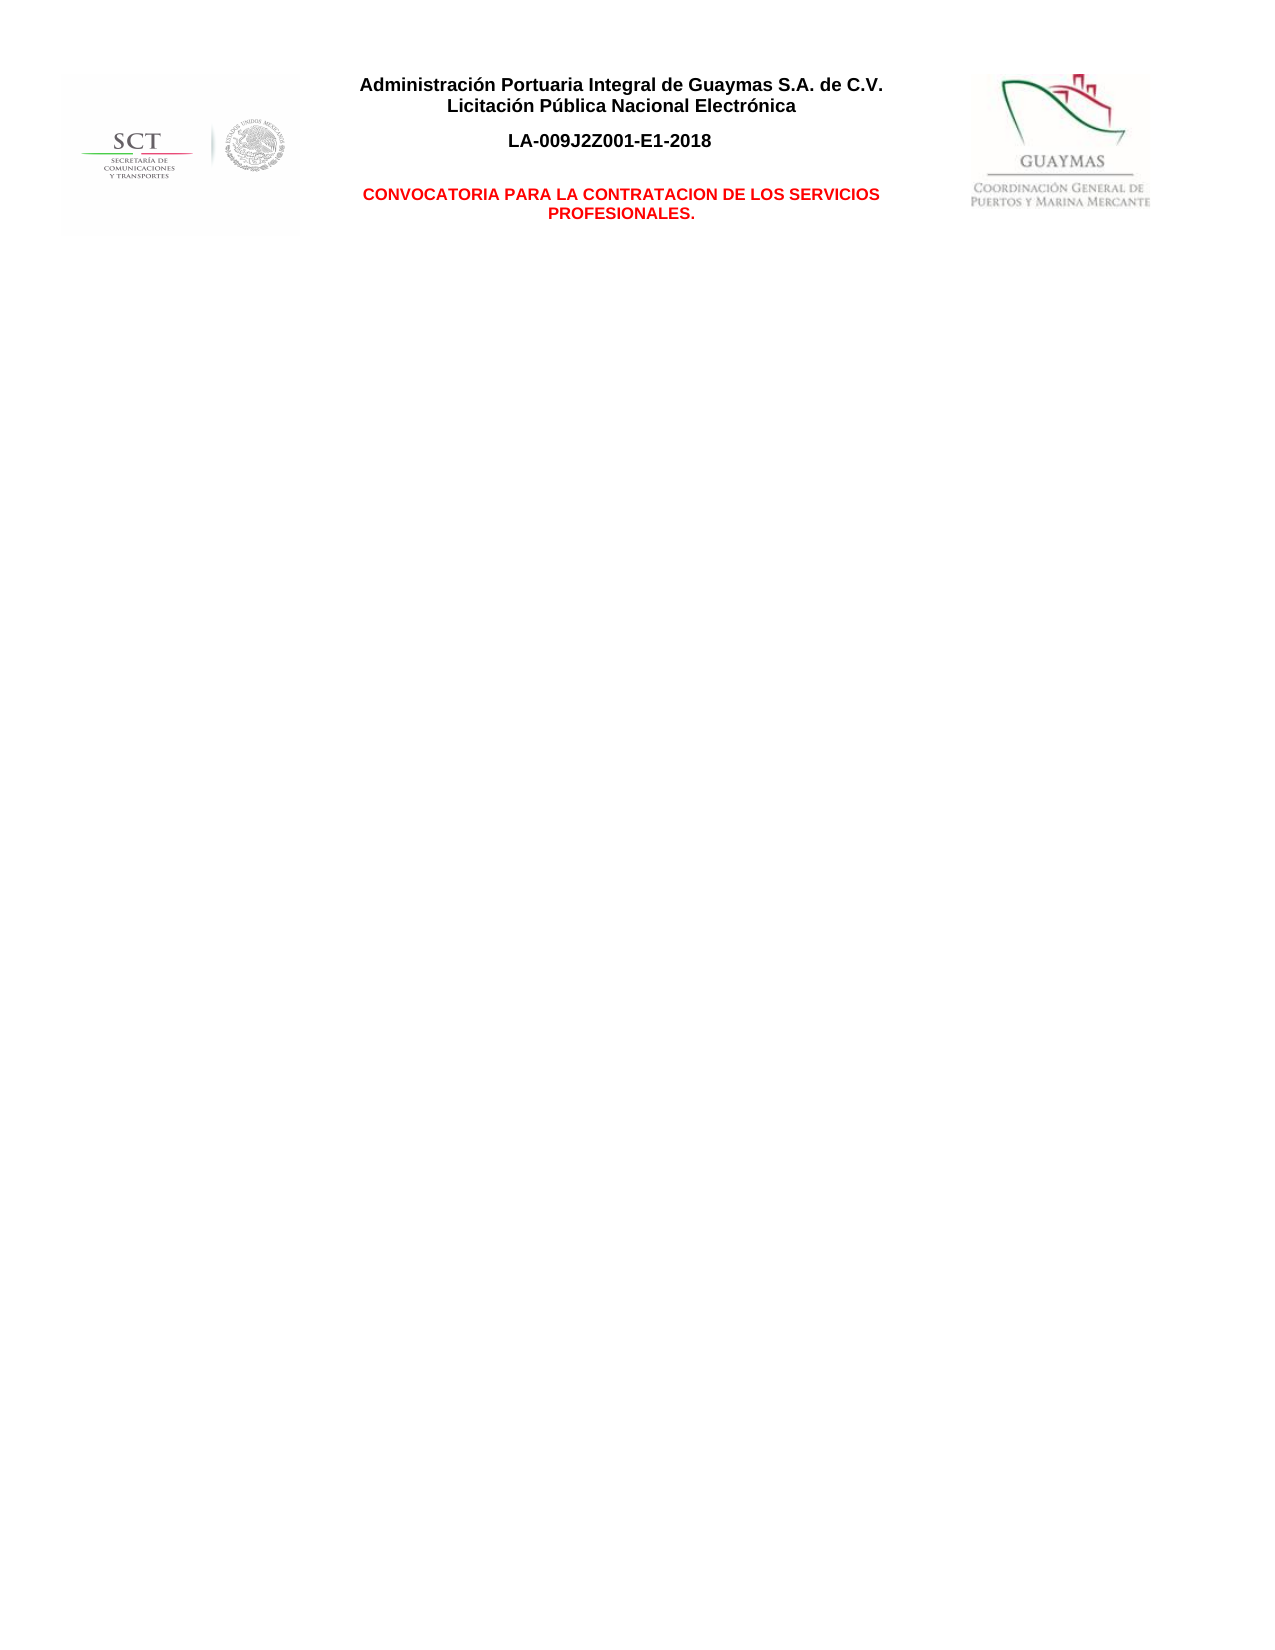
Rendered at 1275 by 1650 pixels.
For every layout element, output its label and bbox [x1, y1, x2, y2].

picture [970, 74, 1151, 209]
picture [61, 74, 300, 236]
